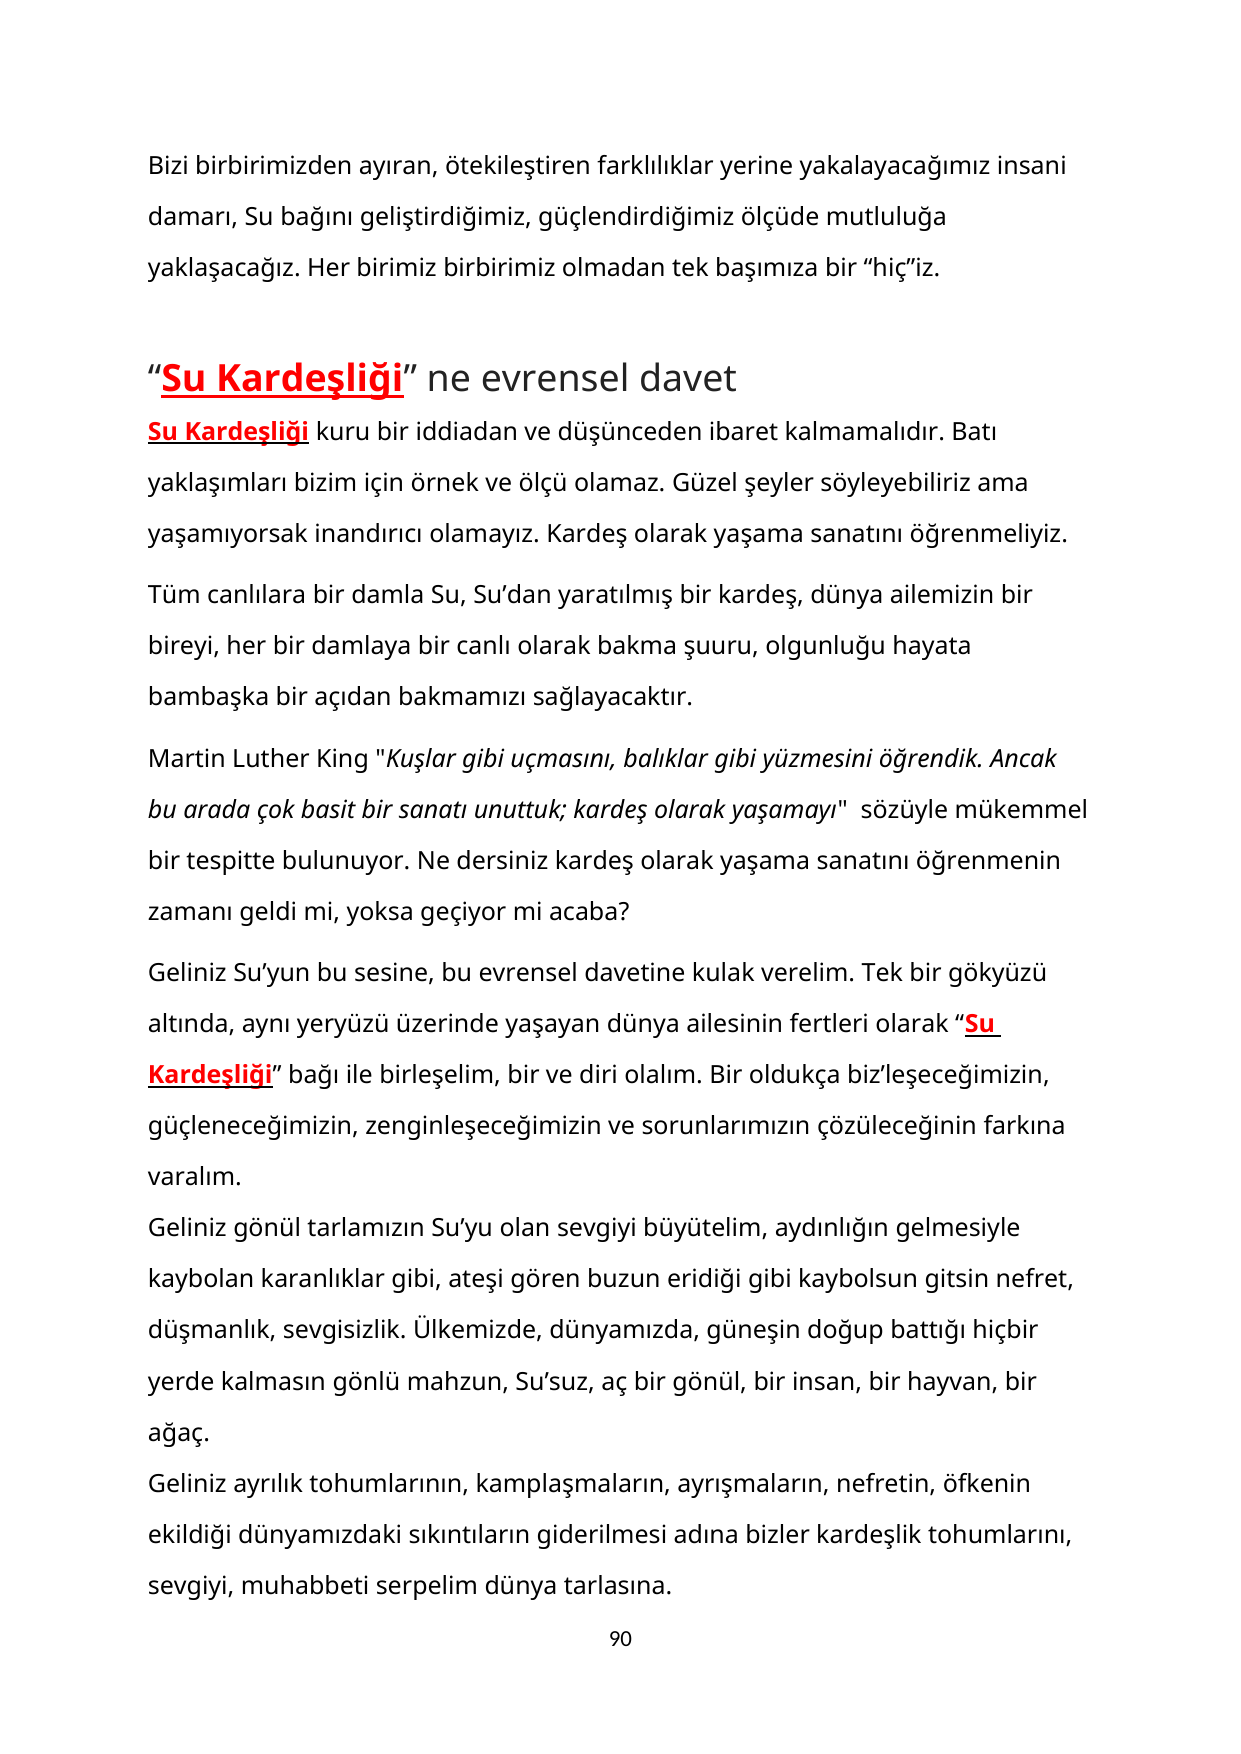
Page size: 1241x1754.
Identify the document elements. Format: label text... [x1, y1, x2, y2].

text Bizi birbirimizden ayıran, ötekileştiren farklılıklar yerine yakalayacağımız insani damarı, Su bağını geliştirdiğimiz, güçlendirdiğimiz ölçüde mutluluğa yaklaşacağız. Her birimiz birbirimiz olmadan tek başımıza bir “hiç”iz. [148, 148, 1093, 284]
text Geliniz ayrılık tohumlarının, kamplaşmaların, ayrışmaların, nefretin, öfkenin ekildiği dünyamızdaki sıkıntıların giderilmesi adına bizler kardeşlik tohumlarını, sevgiyi, muhabbeti serpelim dünya tarlasına. [148, 1465, 1093, 1601]
text Martin Luther King "Kuşlar gibi uçmasını, balıklar gibi yüzmesini öğrendik. Ancak bu arada çok basit bir sanatı unuttuk; kardeş olarak yaşamayı" sözüyle mükemmel bir tespitte bulunuyor. Ne dersiniz kardeş olarak yaşama sanatını öğrenmenin zamanı geldi mi, yoksa geçiyor mi acaba? [148, 740, 1093, 927]
text “Su Kardeşliği” ne evrensel davet [148, 352, 1093, 403]
text Geliniz gönül tarlamızın Su’yu olan sevgiyi büyütelim, aydınlığın gelmesiyle kaybolan karanlıklar gibi, ateşi gören buzun eridiği gibi kaybolsun gitsin nefret, düşmanlık, sevgisizlik. Ülkemizde, dünyamızda, güneşin doğup battığı hiçbir yerde kalmasın gönlü mahzun, Su’suz, aç bir gönül, bir insan, bir hayvan, bir ağaç. [148, 1210, 1093, 1448]
text Geliniz Su’yun bu sesine, bu evrensel davetine kulak verelim. Tek bir gökyüzü altında, aynı yeryüzü üzerinde yaşayan dünya ailesinin fertleri olarak “Su Kardeşliği” bağı ile birleşelim, bir ve diri olalım. Bir oldukça biz’leşeceğimizin, güçleneceğimizin, zenginleşeceğimizin ve sorunlarımızın çözüleceğinin farkına varalım. [148, 955, 1093, 1193]
text Su Kardeşliği kuru bir iddiadan ve düşünceden ibaret kalmamalıdır. Batı yaklaşımları bizim için örnek ve ölçü olamaz. Güzel şeyler söyleyebiliriz ama yaşamıyorsak inandırıcı olamayız. Kardeş olarak yaşama sanatını öğrenmeliyiz. [148, 413, 1093, 549]
text Tüm canlılara bir damla Su, Su’dan yaratılmış bir kardeş, dünya ailemizin bir bireyi, her bir damlaya bir canlı olarak bakma şuuru, olgunluğu hayata bambaşka bir açıdan bakmamızı sağlayacaktır. [148, 577, 1093, 713]
